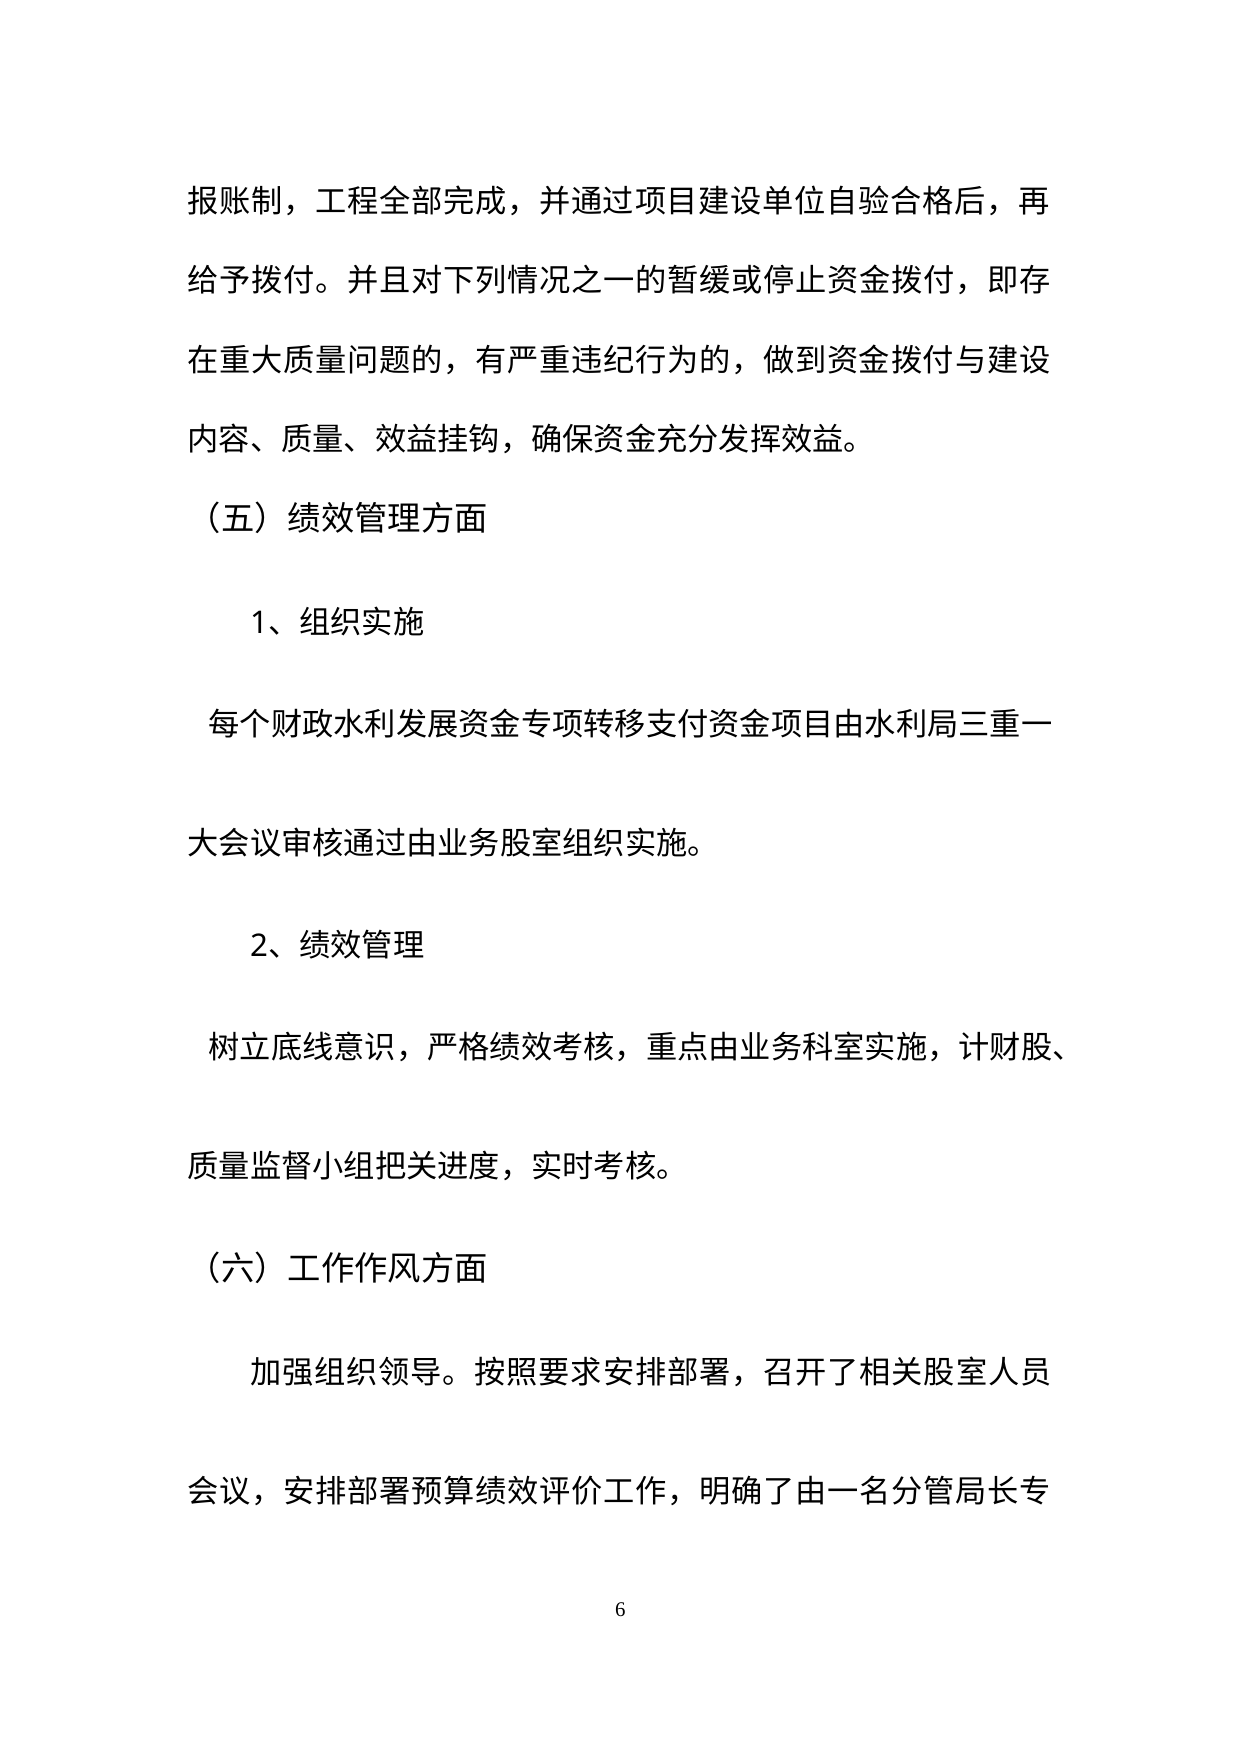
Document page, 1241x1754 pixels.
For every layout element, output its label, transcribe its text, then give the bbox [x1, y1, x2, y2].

text 2、绩效管理 [187, 903, 1053, 983]
text 1、组织实施 [187, 580, 1053, 659]
text 树立底线意识，严格绩效考核，重点由业务科室实施，计财股、质量监督小组把关进度，实时考核。 [187, 1005, 1053, 1204]
list （六）工作作风方面 [187, 1226, 1053, 1306]
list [187, 1330, 1053, 1528]
list （五）绩效管理方面 [187, 477, 1053, 556]
text 每个财政水利发展资金专项转移支付资金项目由水利局三重一大会议审核通过由业务股室组织实施。 [187, 682, 1053, 881]
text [187, 159, 1053, 477]
